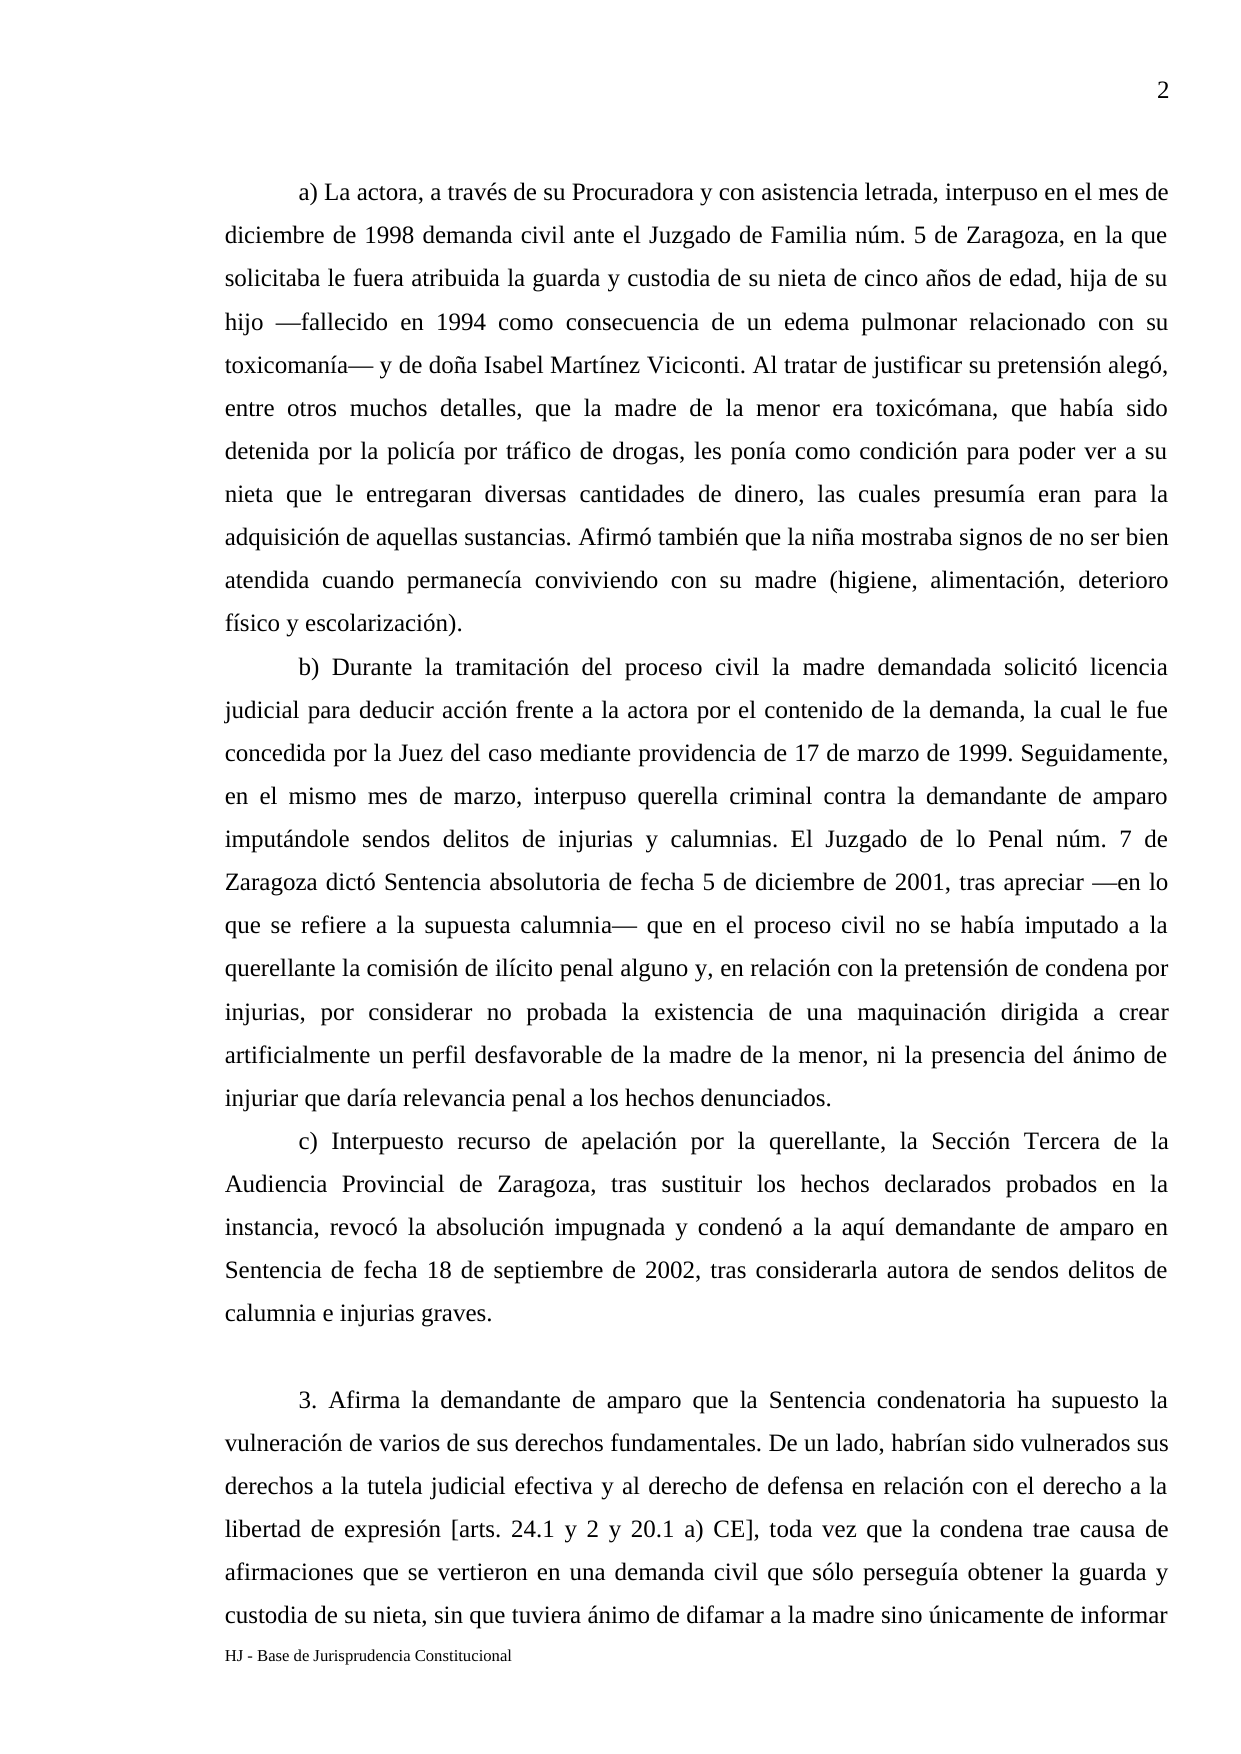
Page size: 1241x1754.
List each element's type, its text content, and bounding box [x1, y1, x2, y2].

text b) Durante la tramitación del proceso civil la madre demandada solicitó licencia judicial para deducir acción frente a la actora por el contenido de la demanda, la cual le fue concedida por la Juez del caso mediante providencia de 17 de marzo de 1999. Seguidamente, en el mismo mes de marzo, interpuso querella criminal contra la demandante de amparo imputándole sendos delitos de injurias y calumnias. El Juzgado de lo Penal núm. 7 de Zaragoza dictó Sentencia absolutoria de fecha 5 de diciembre de 2001, tras apreciar —en lo que se refiere a la supuesta calumnia— que en el proceso civil no se había imputado a la querellante la comisión de ilícito penal alguno y, en relación con la pretensión de condena por injurias, por considerar no probada la existencia de una maquinación dirigida a crear artificialmente un perfil desfavorable de la madre de la menor, ni la presencia del ánimo de injuriar que daría relevancia penal a los hechos denunciados. [224, 652, 1169, 1112]
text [224, 1385, 1169, 1629]
text c) Interpuesto recurso de apelación por la querellante, la Sección Tercera de la Audiencia Provincial de Zaragoza, tras sustituir los hechos declarados probados en la instancia, revocó la absolución impugnada y condenó a la aquí demandante de amparo en Sentencia de fecha 18 de septiembre de 2002, tras considerarla autora de sendos delitos de calumnia e injurias graves. [224, 1126, 1169, 1327]
text a) La actora, a través de su Procuradora y con asistencia letrada, interpuso en el mes de diciembre de 1998 demanda civil ante el Juzgado de Familia núm. 5 de Zaragoza, en la que solicitaba le fuera atribuida la guarda y custodia de su nieta de cinco años de edad, hija de su hijo —fallecido en 1994 como consecuencia de un edema pulmonar relacionado con su toxicomanía— y de doña Isabel Martínez Viciconti. Al tratar de justificar su pretensión alegó, entre otros muchos detalles, que la madre de la menor era toxicómana, que había sido detenida por la policía por tráfico de drogas, les ponía como condición para poder ver a su nieta que le entregaran diversas cantidades de dinero, las cuales presumía eran para la adquisición de aquellas sustancias. Afirmó también que la niña mostraba signos de no ser bien atendida cuando permanecía conviviendo con su madre (higiene, alimentación, deterioro físico y escolarización). [224, 177, 1169, 637]
